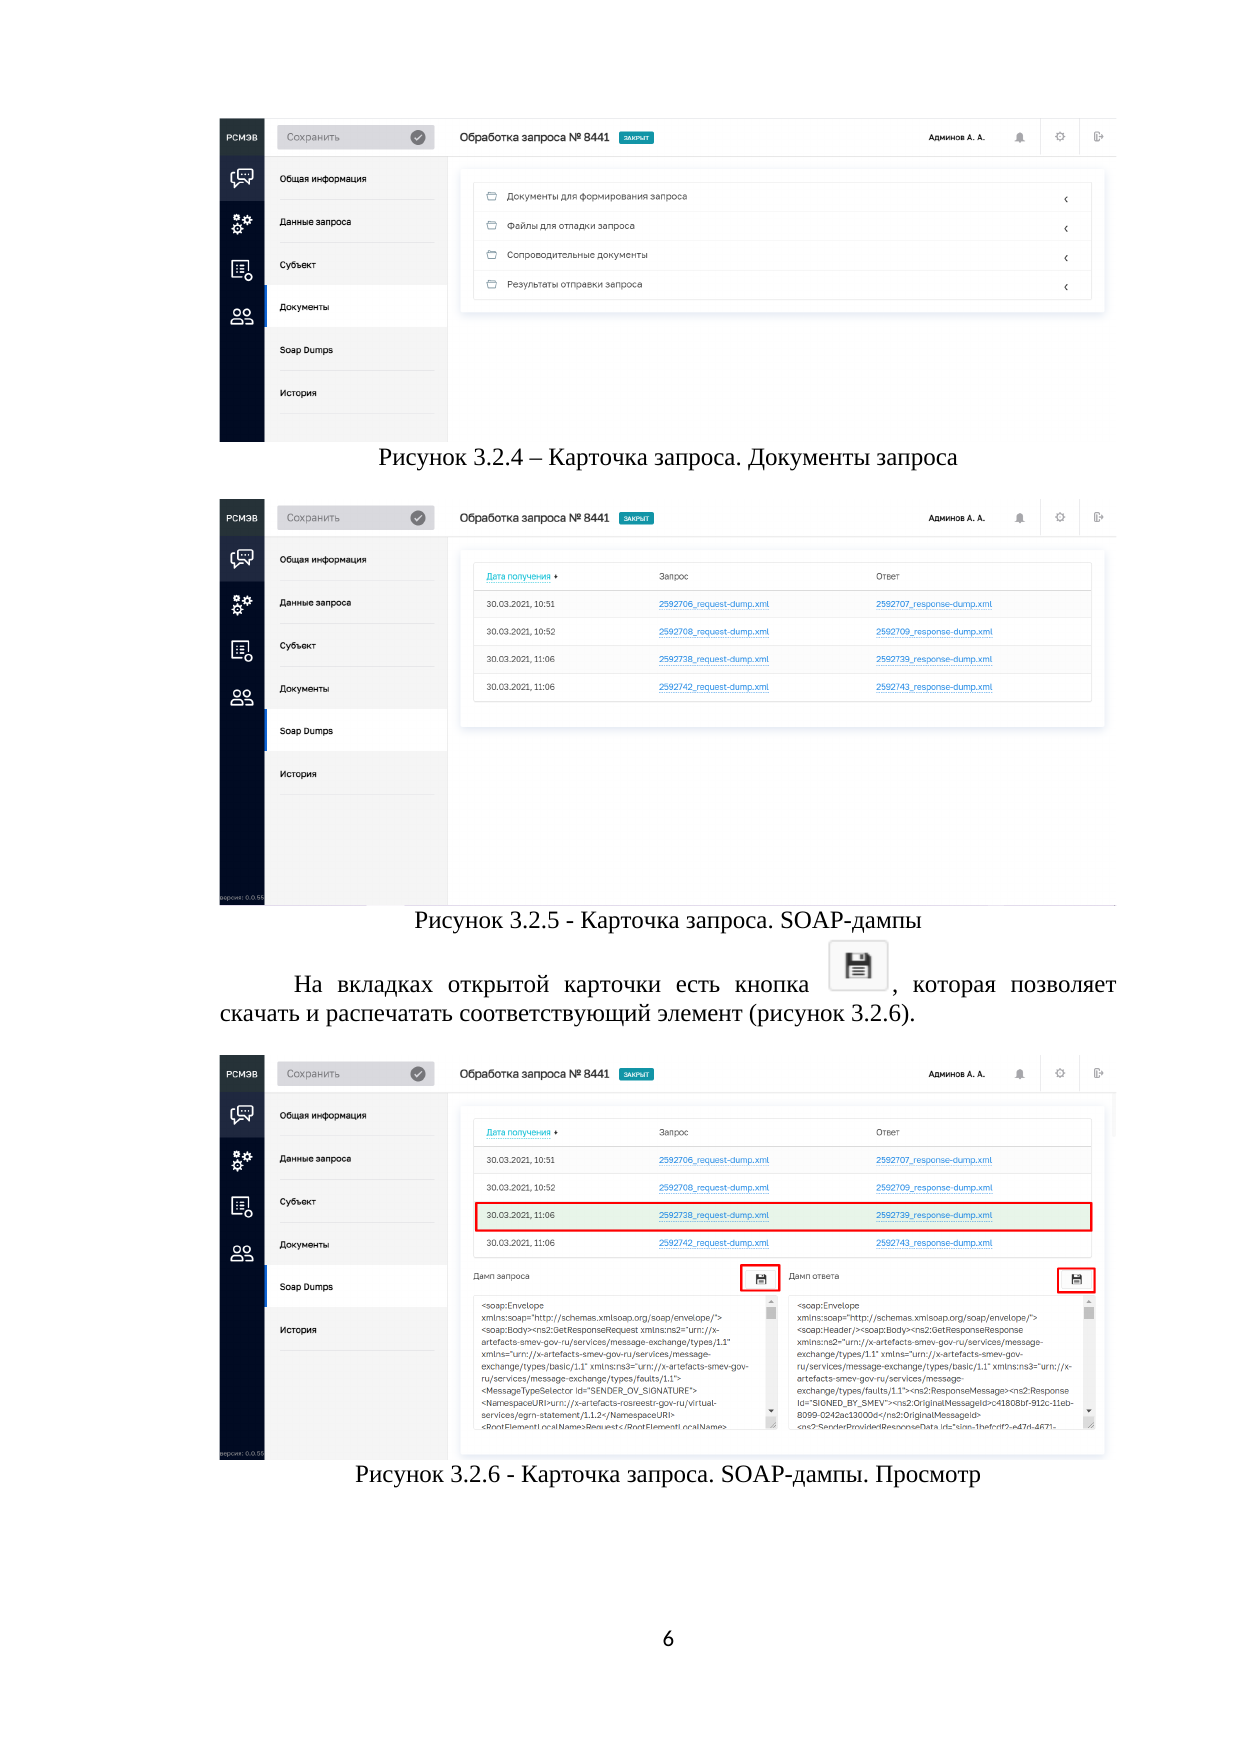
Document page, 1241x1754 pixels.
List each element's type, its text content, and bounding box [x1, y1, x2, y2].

picture [824, 934, 892, 993]
list Рисунок 3.2.4 – Карточка запроса. Документы запроса [219, 442, 1116, 471]
picture [219, 499, 1117, 906]
picture [219, 1055, 1117, 1460]
picture [219, 118, 1117, 442]
list На вкладках открытой карточки есть кнопка , которая позволяет скачать и распечатать соответствующий элемент (рисунок 3.2.6). [219, 934, 1116, 1026]
list Рисунок 3.2.5 - Карточка запроса. SOAP-дампы [219, 906, 1116, 934]
list Рисунок 3.2.6 - Карточка запроса. SOAP-дампы. Просмотр [219, 1460, 1116, 1488]
